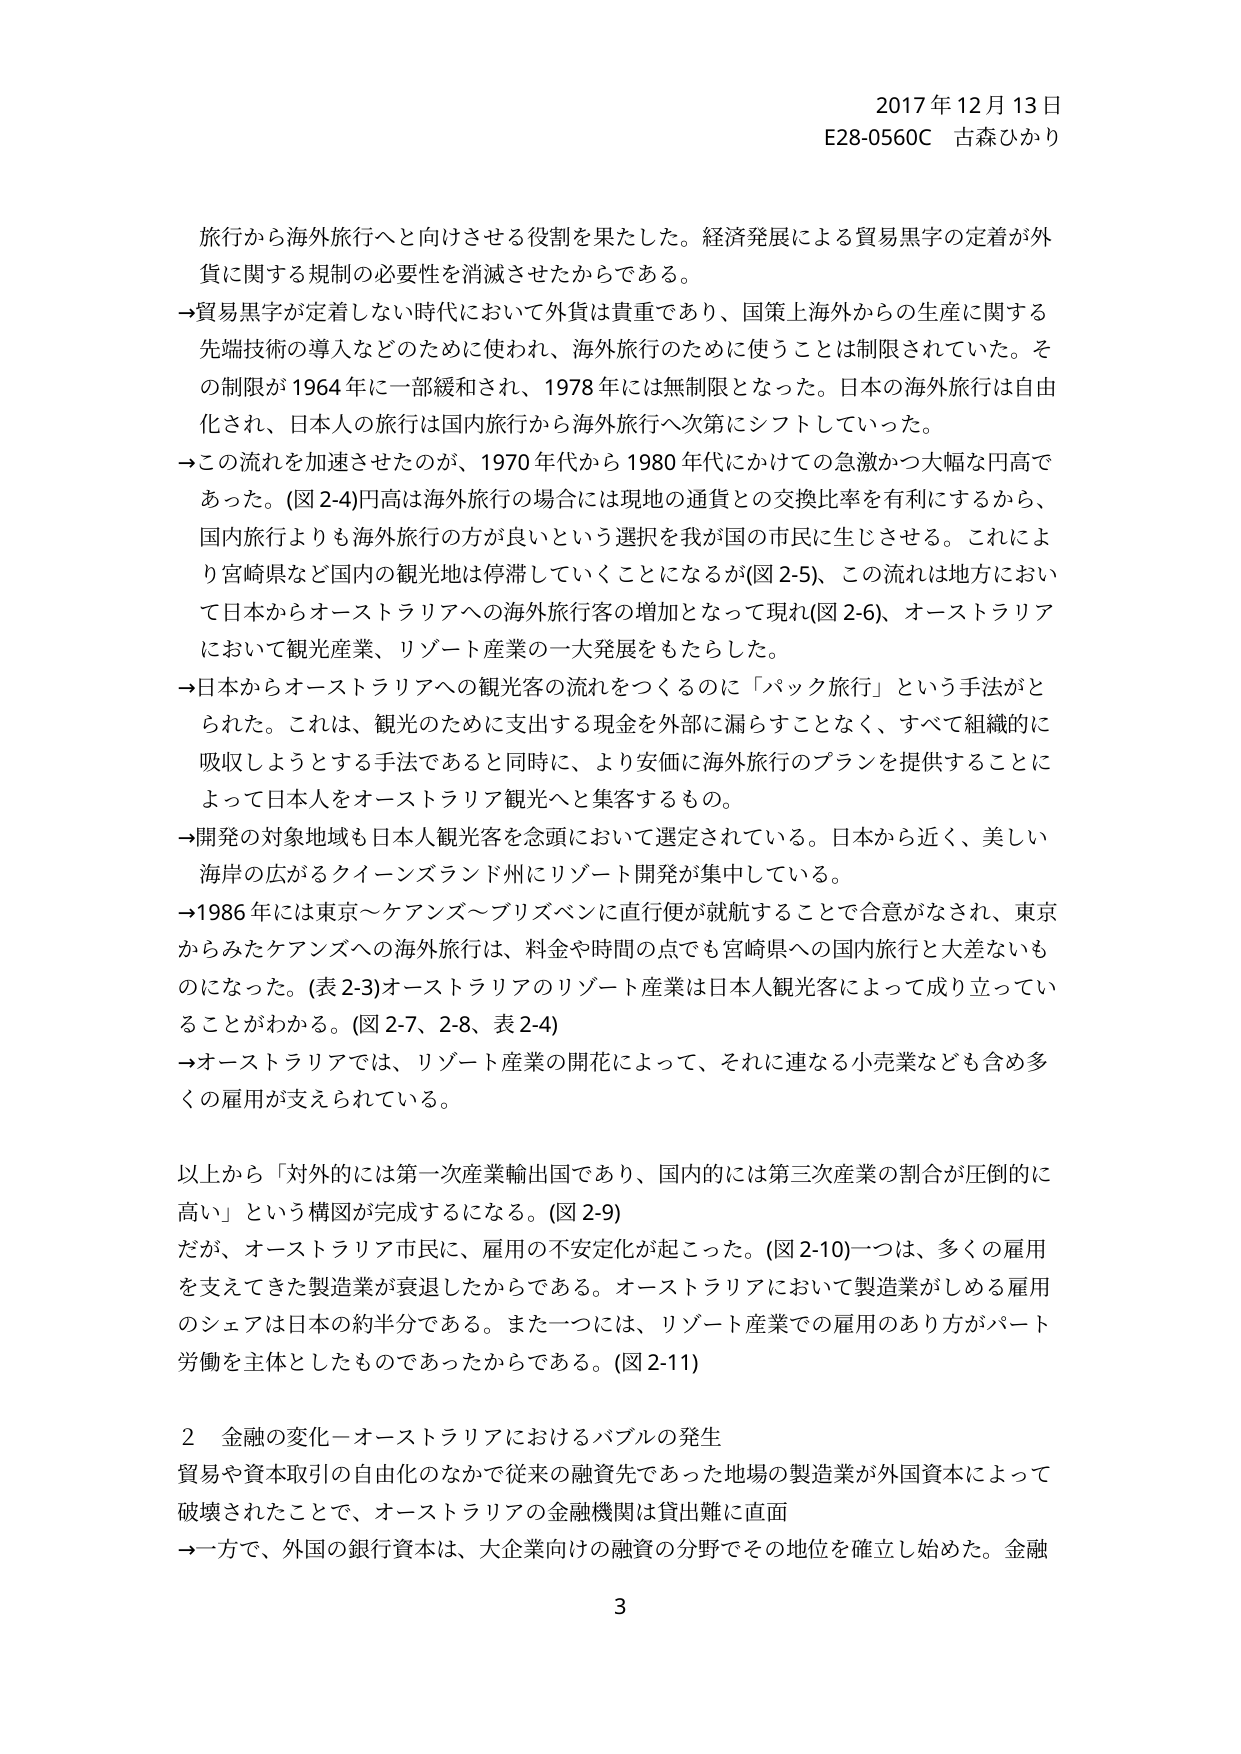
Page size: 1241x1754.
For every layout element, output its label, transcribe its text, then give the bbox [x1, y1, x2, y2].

text だが、オーストラリア市民に、雇用の不安定化が起こった。(図2-10)一つは、多くの雇用を支えてきた製造業が衰退したからである。オーストラリアにおいて製造業がしめる雇用のシェアは日本の約半分である。また一つには、リゾート産業での雇用のあり方がパート労働を主体としたものであったからである。(図2-11) [177, 1229, 1063, 1379]
text →貿易黒字が定着しない時代において外貨は貴重であり、国策上海外からの生産に関する先端技術の導入などのために使われ、海外旅行のために使うことは制限されていた。その制限が1964年に一部緩和され、1978年には無制限となった。日本の海外旅行は自由化され、日本人の旅行は国内旅行から海外旅行へ次第にシフトしていった。 [177, 292, 1063, 442]
text ２ 金融の変化－オーストラリアにおけるバブルの発生 [177, 1417, 1063, 1454]
text →この流れを加速させたのが、1970年代から1980年代にかけての急激かつ大幅な円高であった。(図2-4)円高は海外旅行の場合には現地の通貨との交換比率を有利にするから、国内旅行よりも海外旅行の方が良いという選択を我が国の市民に生じさせる。これにより宮崎県など国内の観光地は停滞していくことになるが(図2-5)、この流れは地方において日本からオーストラリアへの海外旅行客の増加となって現れ(図2-6)、オーストラリアにおいて観光産業、リゾート産業の一大発展をもたらした。 [177, 442, 1063, 667]
text 貿易や資本取引の自由化のなかで従来の融資先であった地場の製造業が外国資本によって破壊されたことで、オーストラリアの金融機関は貸出難に直面 [177, 1454, 1063, 1529]
text →1986年には東京～ケアンズ～ブリズベンに直行便が就航することで合意がなされ、東京からみたケアンズへの海外旅行は、料金や時間の点でも宮崎県への国内旅行と大差ないものになった。(表2-3)オーストラリアのリゾート産業は日本人観光客によって成り立っていることがわかる。(図2-7、2-8、表2-4) [177, 892, 1063, 1042]
text 以上から「対外的には第一次産業輸出国であり、国内的には第三次産業の割合が圧倒的に高い」という構図が完成するになる。(図2-9) [177, 1154, 1063, 1229]
text →オーストラリアでは、リゾート産業の開花によって、それに連なる小売業なども含め多くの雇用が支えられている。 [177, 1042, 1063, 1117]
text →日本からオーストラリアへの観光客の流れをつくるのに「パック旅行」という手法がとられた。これは、観光のために支出する現金を外部に漏らすことなく、すべて組織的に吸収しようとする手法であると同時に、より安価に海外旅行のプランを提供することによって日本人をオーストラリア観光へと集客するもの。 [177, 667, 1063, 817]
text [177, 1529, 1063, 1567]
text →開発の対象地域も日本人観光客を念頭において選定されている。日本から近く、美しい海岸の広がるクイーンズランド州にリゾート開発が集中している。 [177, 817, 1063, 892]
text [177, 217, 1063, 292]
